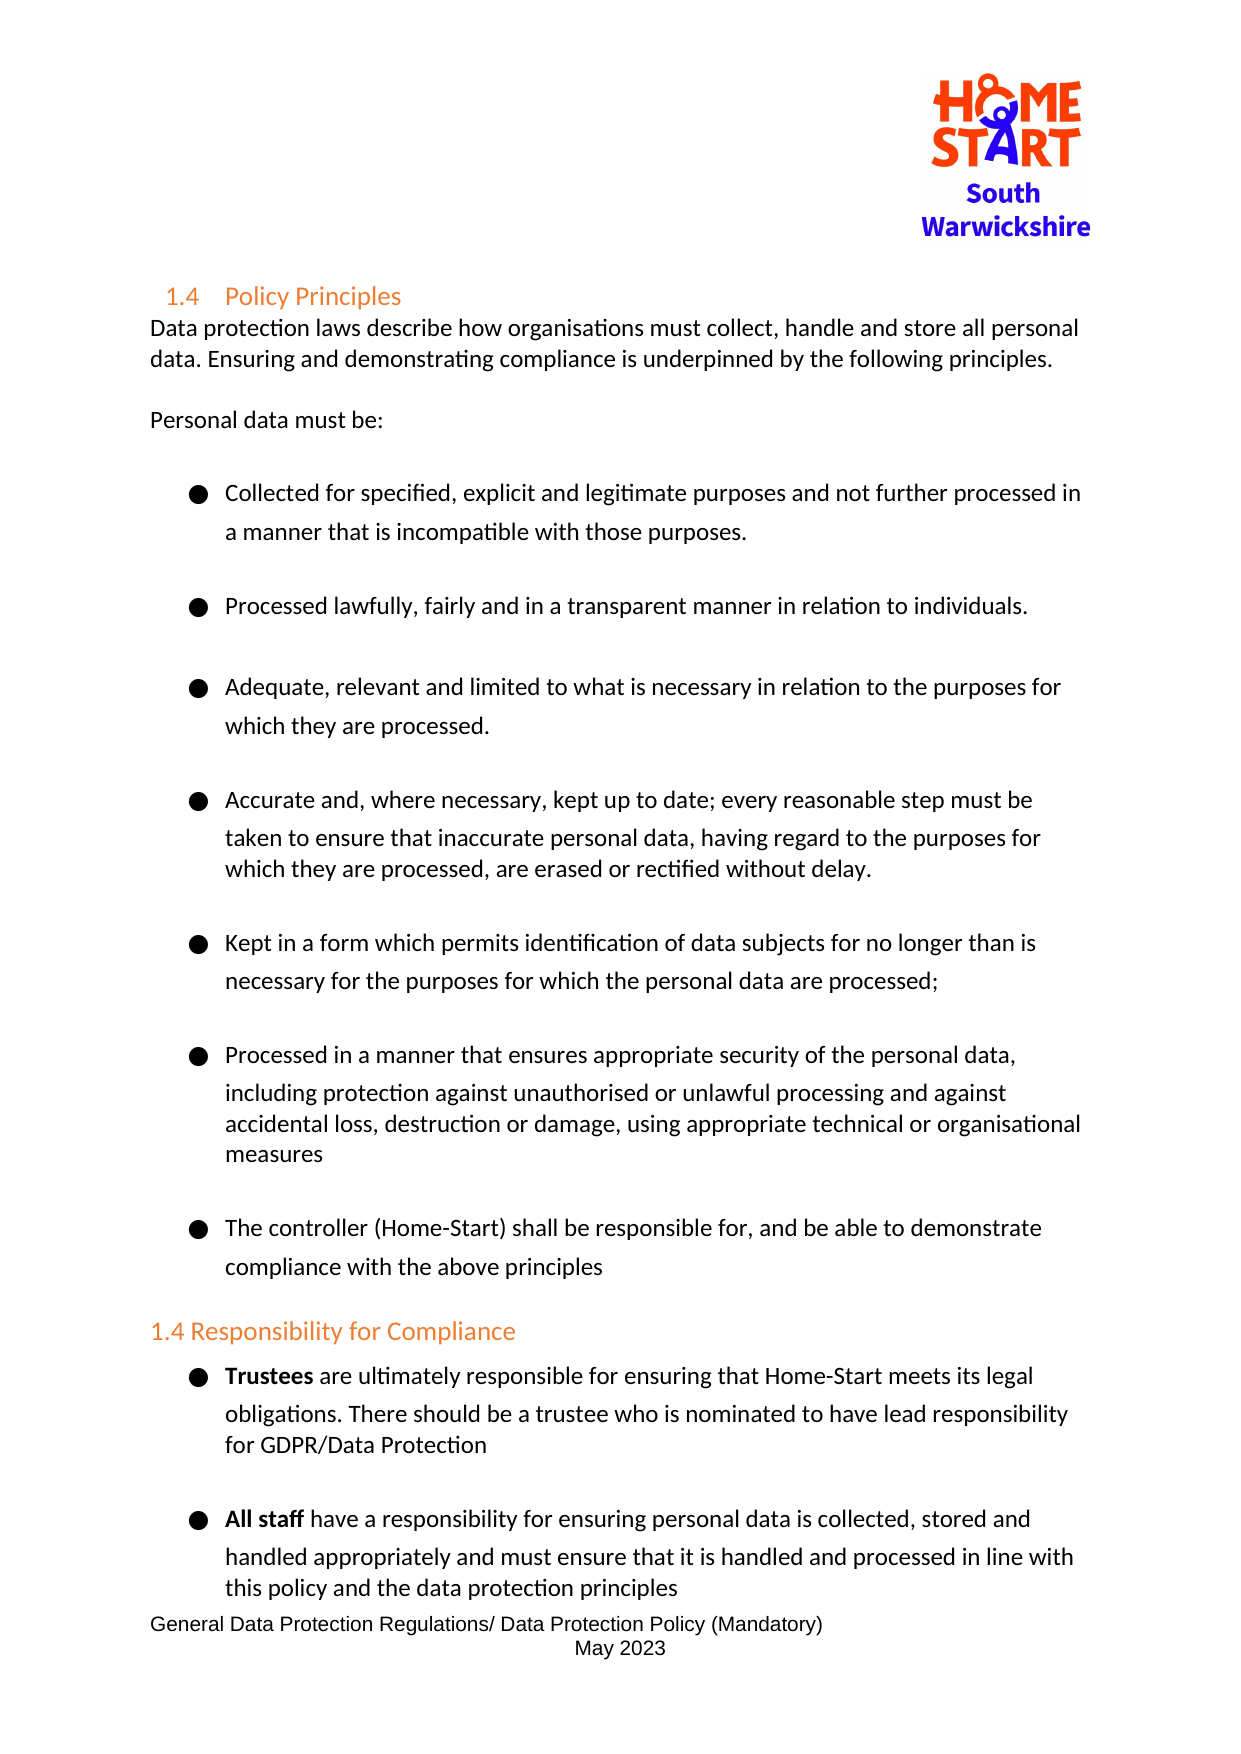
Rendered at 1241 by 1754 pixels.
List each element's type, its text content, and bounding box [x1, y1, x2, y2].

list The controller (Home-Start) shall be responsible for, and be able to demonstrate compliance with the above principles [187, 1199, 1090, 1281]
list Accurate and, where necessary, kept up to date; every reasonable step must be taken to ensure that inaccurate personal data, having regard to the purposes for which they are processed, are erased or rectified without delay. [187, 771, 1090, 883]
list Adequate, relevant and limited to what is necessary in relation to the purposes for which they are processed. [187, 659, 1090, 741]
text 1.4 Responsibility for Compliance [150, 1314, 1090, 1347]
list All staff have a responsibility for ensuring personal data is collected, stored and handled appropriately and must ensure that it is handled and processed in line with this policy and the data protection principles [187, 1490, 1090, 1602]
list Processed lawfully, fairly and in a transparent manner in relation to individuals. [187, 577, 1090, 628]
list Trustees are ultimately responsible for ensuring that Home-Start meets its legal obligations. There should be a trustee who is nominated to have lead responsibility for GDPR/Data Protection [187, 1347, 1090, 1460]
text Personal data must be: [150, 404, 1090, 434]
list Kept in a form which permits identification of data subjects for no longer than is necessary for the purposes for which the personal data are processed; [187, 914, 1090, 996]
subtitle Policy Principles [165, 279, 1090, 312]
text Data protection laws describe how organisations must collect, handle and store all personal data. Ensuring and demonstrating compliance is underpinned by the following principles. [150, 312, 1090, 373]
list Collected for specified, explicit and legitimate purposes and not further processed in a manner that is incompatible with those purposes. [187, 465, 1090, 547]
list Processed in a manner that ensures appropriate security of the personal data, including protection against unauthorised or unlawful processing and against accidental loss, destruction or damage, using appropriate technical or organisational measures [187, 1026, 1090, 1169]
picture [922, 73, 1091, 245]
